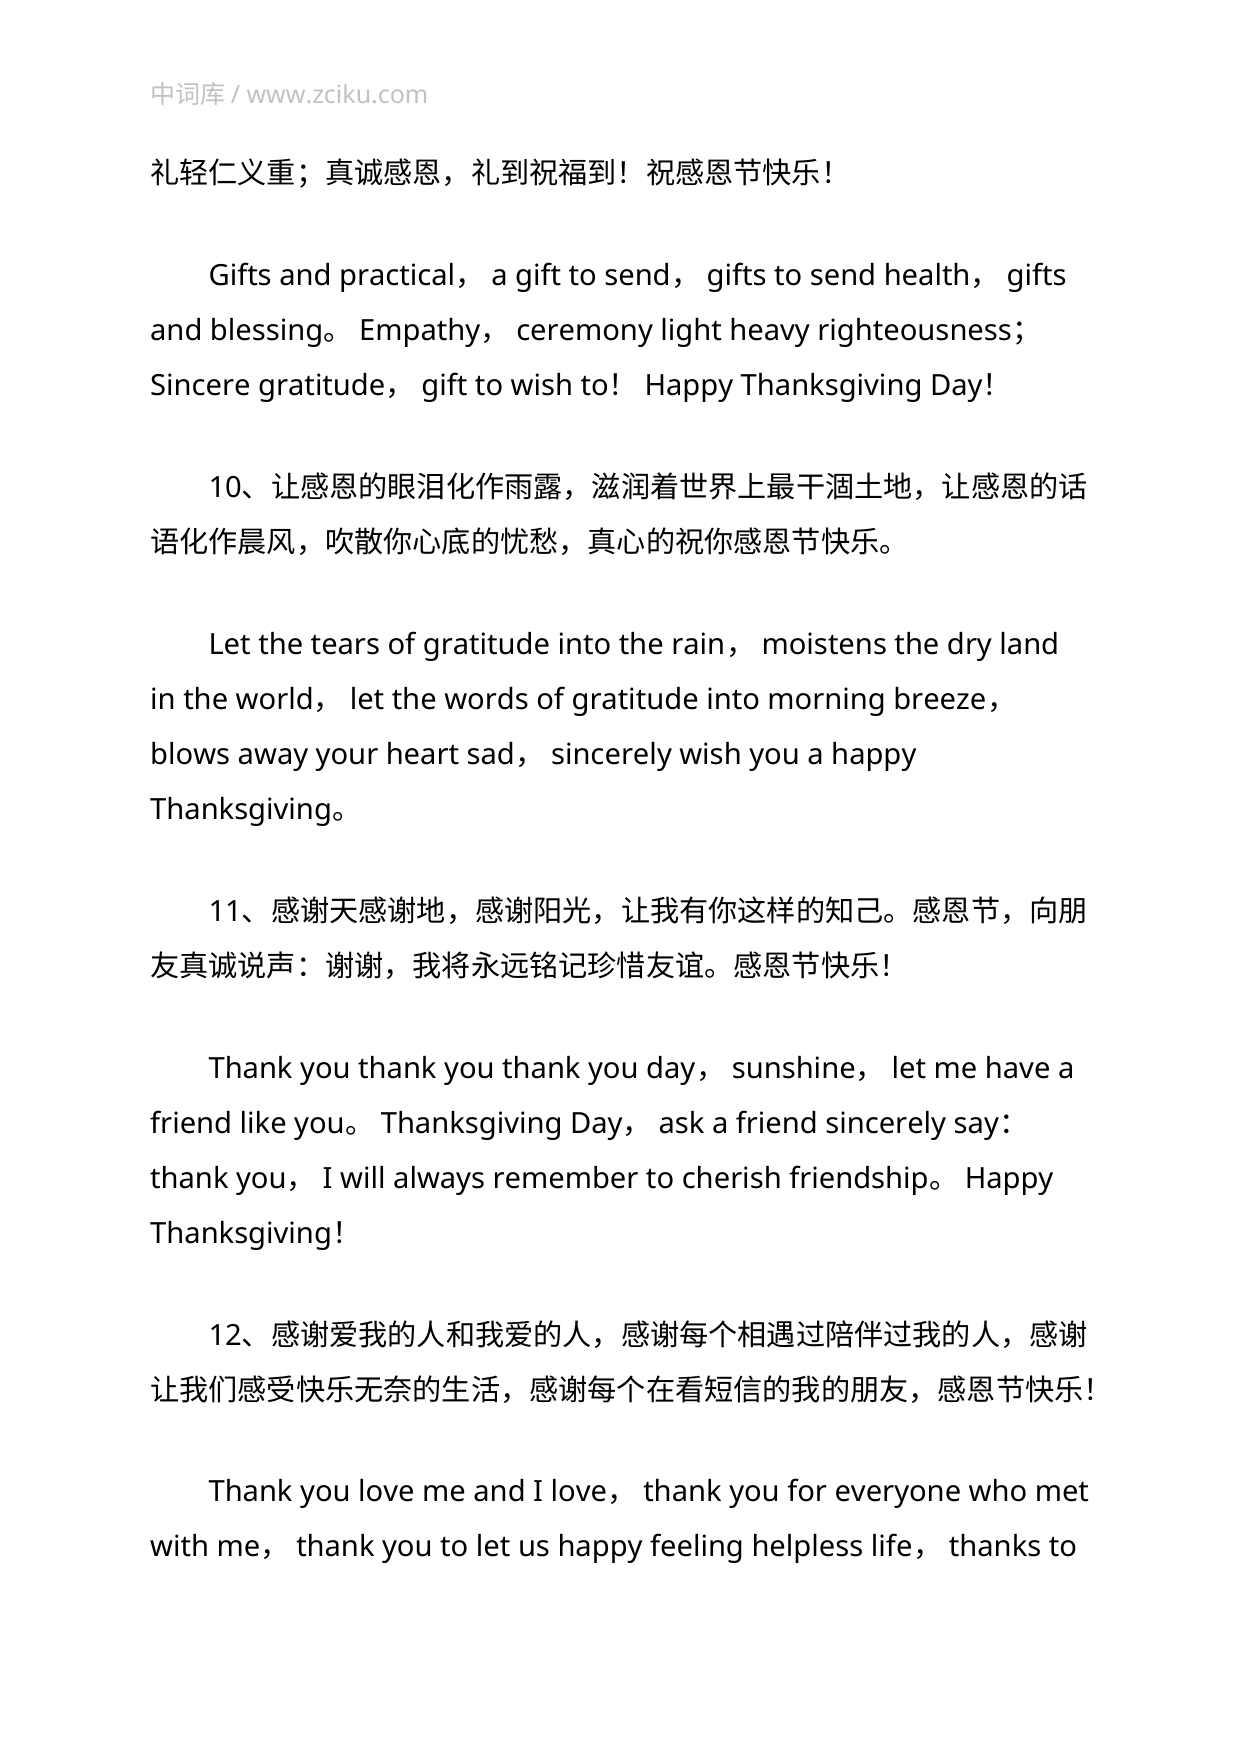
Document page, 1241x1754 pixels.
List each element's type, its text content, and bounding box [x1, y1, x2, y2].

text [150, 1468, 1090, 1565]
text Gifts and practical， a gift to send， gifts to send health， gifts and blessing。 Empathy， ceremony light heavy righteousness； Sincere gratitude， gift to wish to！ Happy Thanksgiving Day！ [150, 252, 1090, 404]
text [150, 150, 1090, 192]
text 11、感谢天感谢地，感谢阳光，让我有你这样的知己。感恩节，向朋友真诚说声：谢谢，我将永远铭记珍惜友谊。感恩节快乐！ [150, 887, 1090, 985]
text 10、让感恩的眼泪化作雨露，滋润着世界上最干涸土地，让感恩的话语化作晨风，吹散你心底的忧愁，真心的祝你感恩节快乐。 [150, 464, 1090, 561]
text Let the tears of gratitude into the rain， moistens the dry land in the world， let the words of gratitude into morning breeze， blows away your heart sad， sincerely wish you a happy Thanksgiving。 [150, 621, 1090, 828]
text 12、感谢爱我的人和我爱的人，感谢每个相遇过陪伴过我的人，感谢让我们感受快乐无奈的生活，感谢每个在看短信的我的朋友，感恩节快乐！ [150, 1311, 1090, 1408]
text Thank you thank you thank you day， sunshine， let me have a friend like you。 Thanksgiving Day， ask a friend sincerely say： thank you， I will always remember to cherish friendship。 Happy Thanksgiving！ [150, 1044, 1090, 1252]
